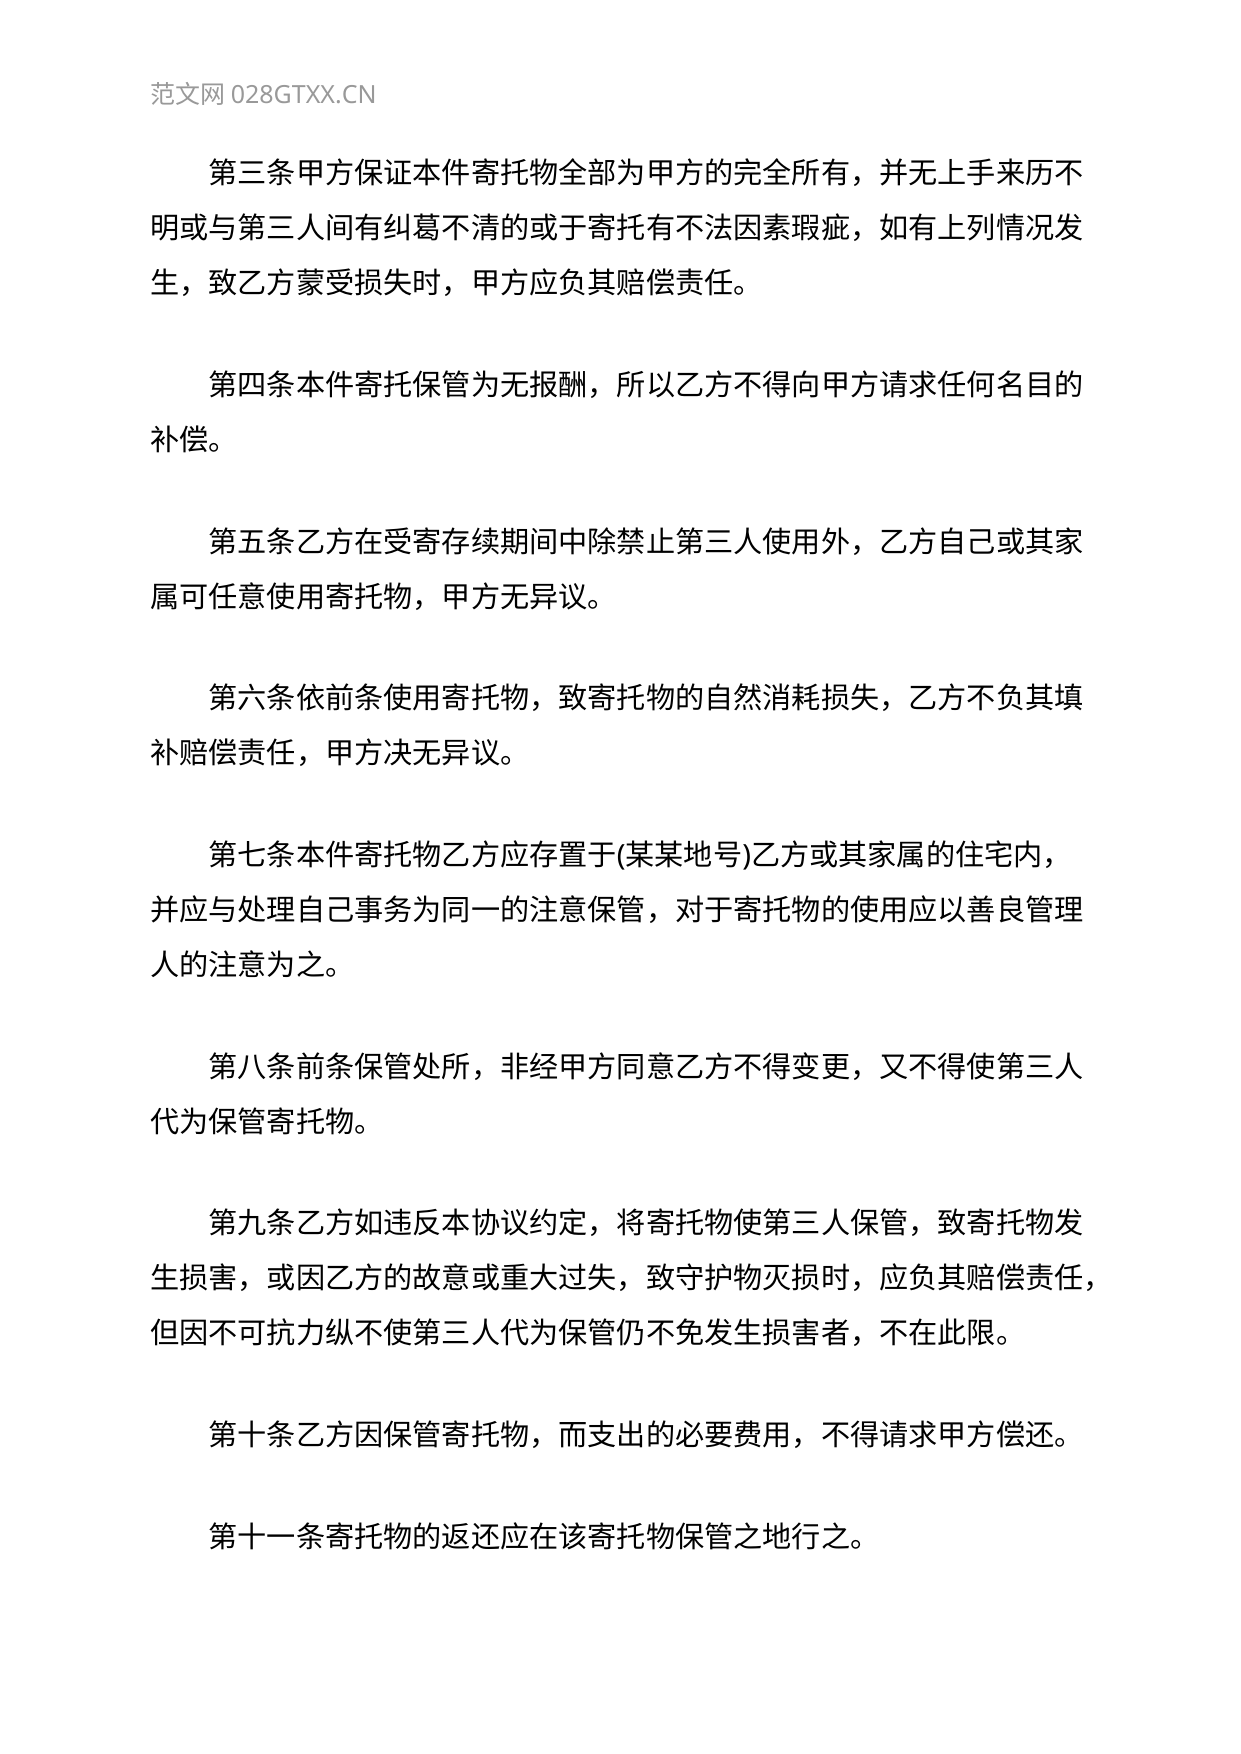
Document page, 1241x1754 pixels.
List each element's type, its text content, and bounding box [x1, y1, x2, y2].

text 第三条甲方保证本件寄托物全部为甲方的完全所有，并无上手来历不明或与第三人间有纠葛不清的或于寄托有不法因素瑕疵，如有上列情况发生，致乙方蒙受损失时，甲方应负其赔偿责任。 [150, 150, 1090, 302]
text 第十条乙方因保管寄托物，而支出的必要费用，不得请求甲方偿还。 [150, 1411, 1090, 1454]
text 第七条本件寄托物乙方应存置于(某某地号)乙方或其家属的住宅内，并应与处理自己事务为同一的注意保管，对于寄托物的使用应以善良管理人的注意为之。 [150, 832, 1090, 984]
text 第十一条寄托物的返还应在该寄托物保管之地行之。 [150, 1513, 1090, 1556]
text 第四条本件寄托保管为无报酬，所以乙方不得向甲方请求任何名目的补偿。 [150, 362, 1090, 459]
text 第五条乙方在受寄存续期间中除禁止第三人使用外，乙方自己或其家属可任意使用寄托物，甲方无异议。 [150, 518, 1090, 615]
text 第九条乙方如违反本协议约定，将寄托物使第三人保管，致寄托物发生损害，或因乙方的故意或重大过失，致守护物灭损时，应负其赔偿责任，但因不可抗力纵不使第三人代为保管仍不免发生损害者，不在此限。 [150, 1200, 1090, 1352]
text 第八条前条保管处所，非经甲方同意乙方不得变更，又不得使第三人代为保管寄托物。 [150, 1043, 1090, 1140]
text 第六条依前条使用寄托物，致寄托物的自然消耗损失，乙方不负其填补赔偿责任，甲方决无异议。 [150, 675, 1090, 772]
